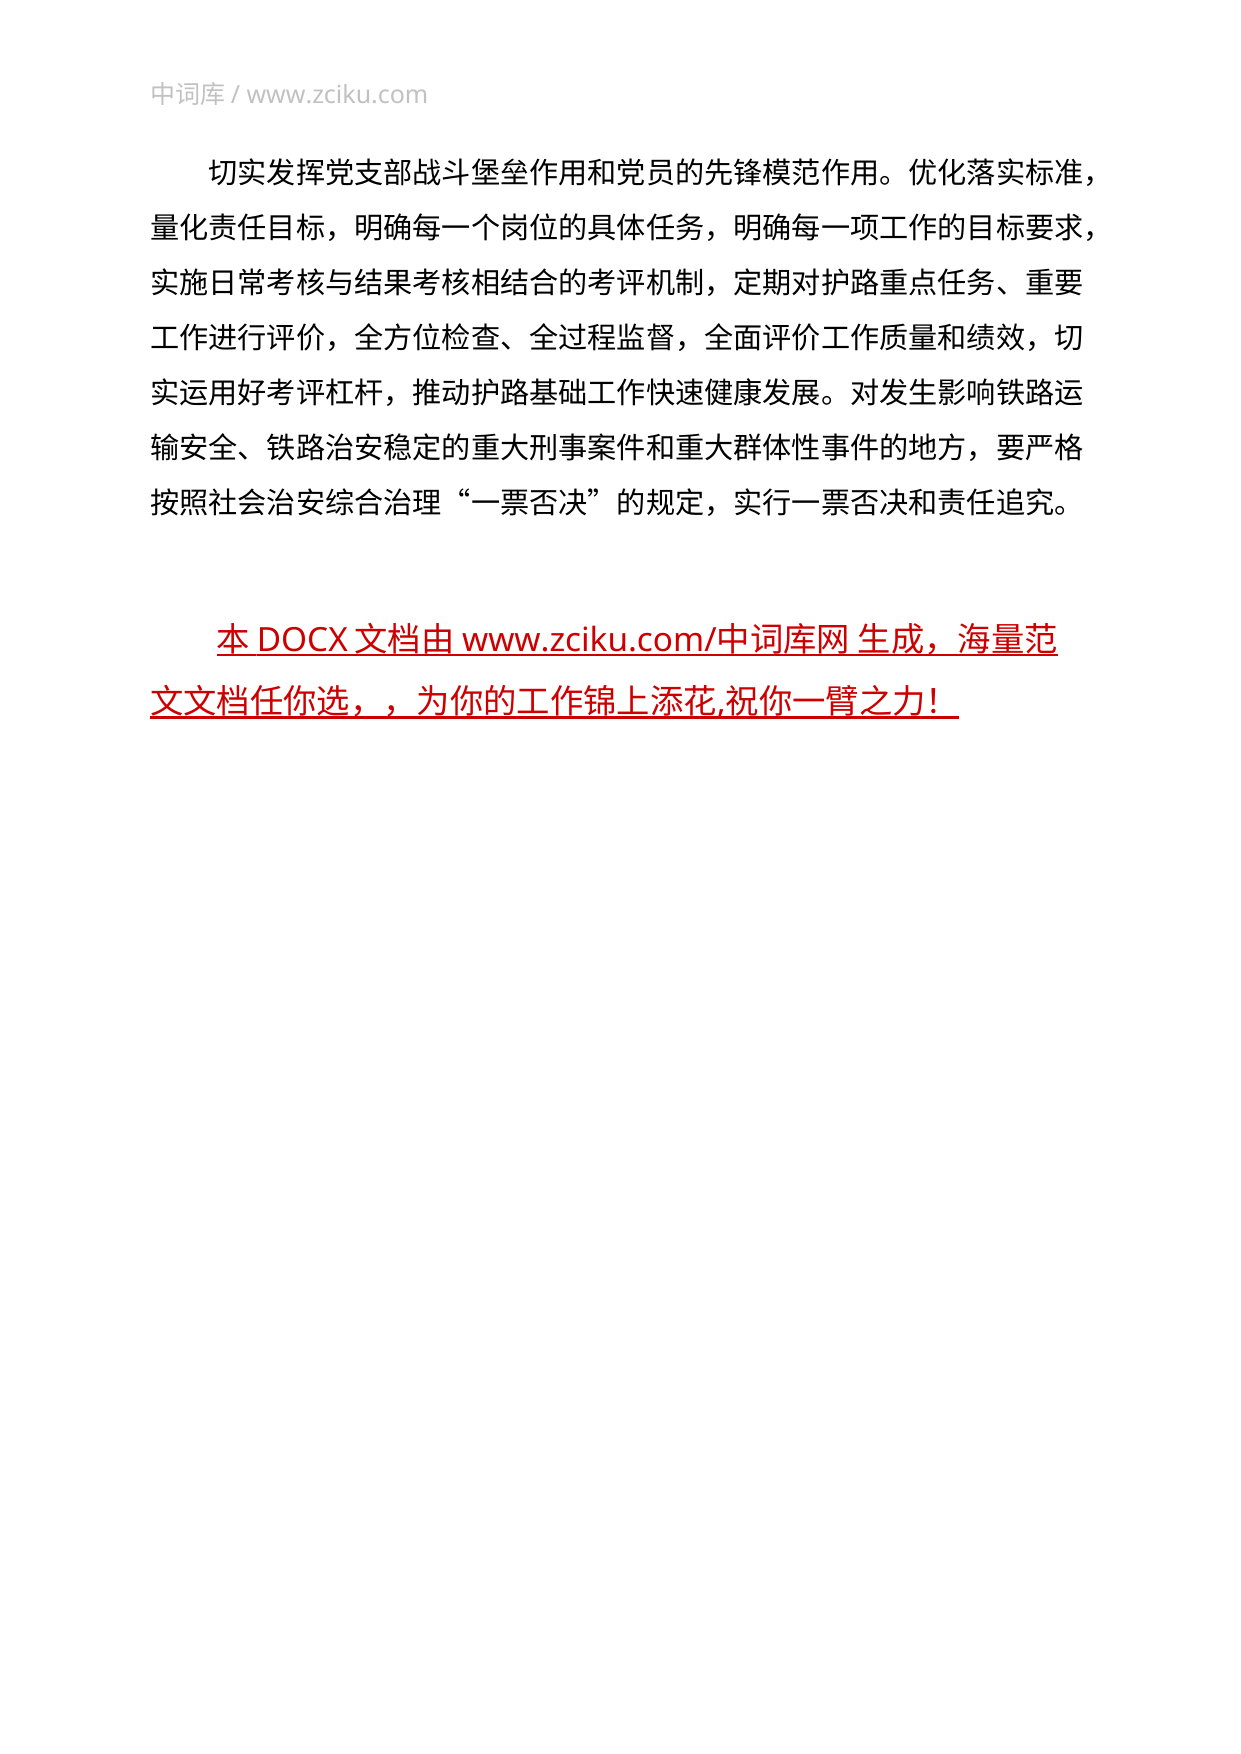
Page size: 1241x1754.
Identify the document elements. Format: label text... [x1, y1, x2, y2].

text 本DOCX文档由 www.zciku.com/中词库网 生成，海量范文文档任你选，，为你的工作锦上添花,祝你一臂之力！ [150, 612, 1090, 724]
text 切实发挥党支部战斗堡垒作用和党员的先锋模范作用。优化落实标准，量化责任目标，明确每一个岗位的具体任务，明确每一项工作的目标要求，实施日常考核与结果考核相结合的考评机制，定期对护路重点任务、重要工作进行评价，全方位检查、全过程监督，全面评价工作质量和绩效，切实运用好考评杠杆，推动护路基础工作快速健康发展。对发生影响铁路运输安全、铁路治安稳定的重大刑事案件和重大群体性事件的地方，要严格按照社会治安综合治理“一票否决”的规定，实行一票否决和责任追究。 [150, 150, 1090, 522]
